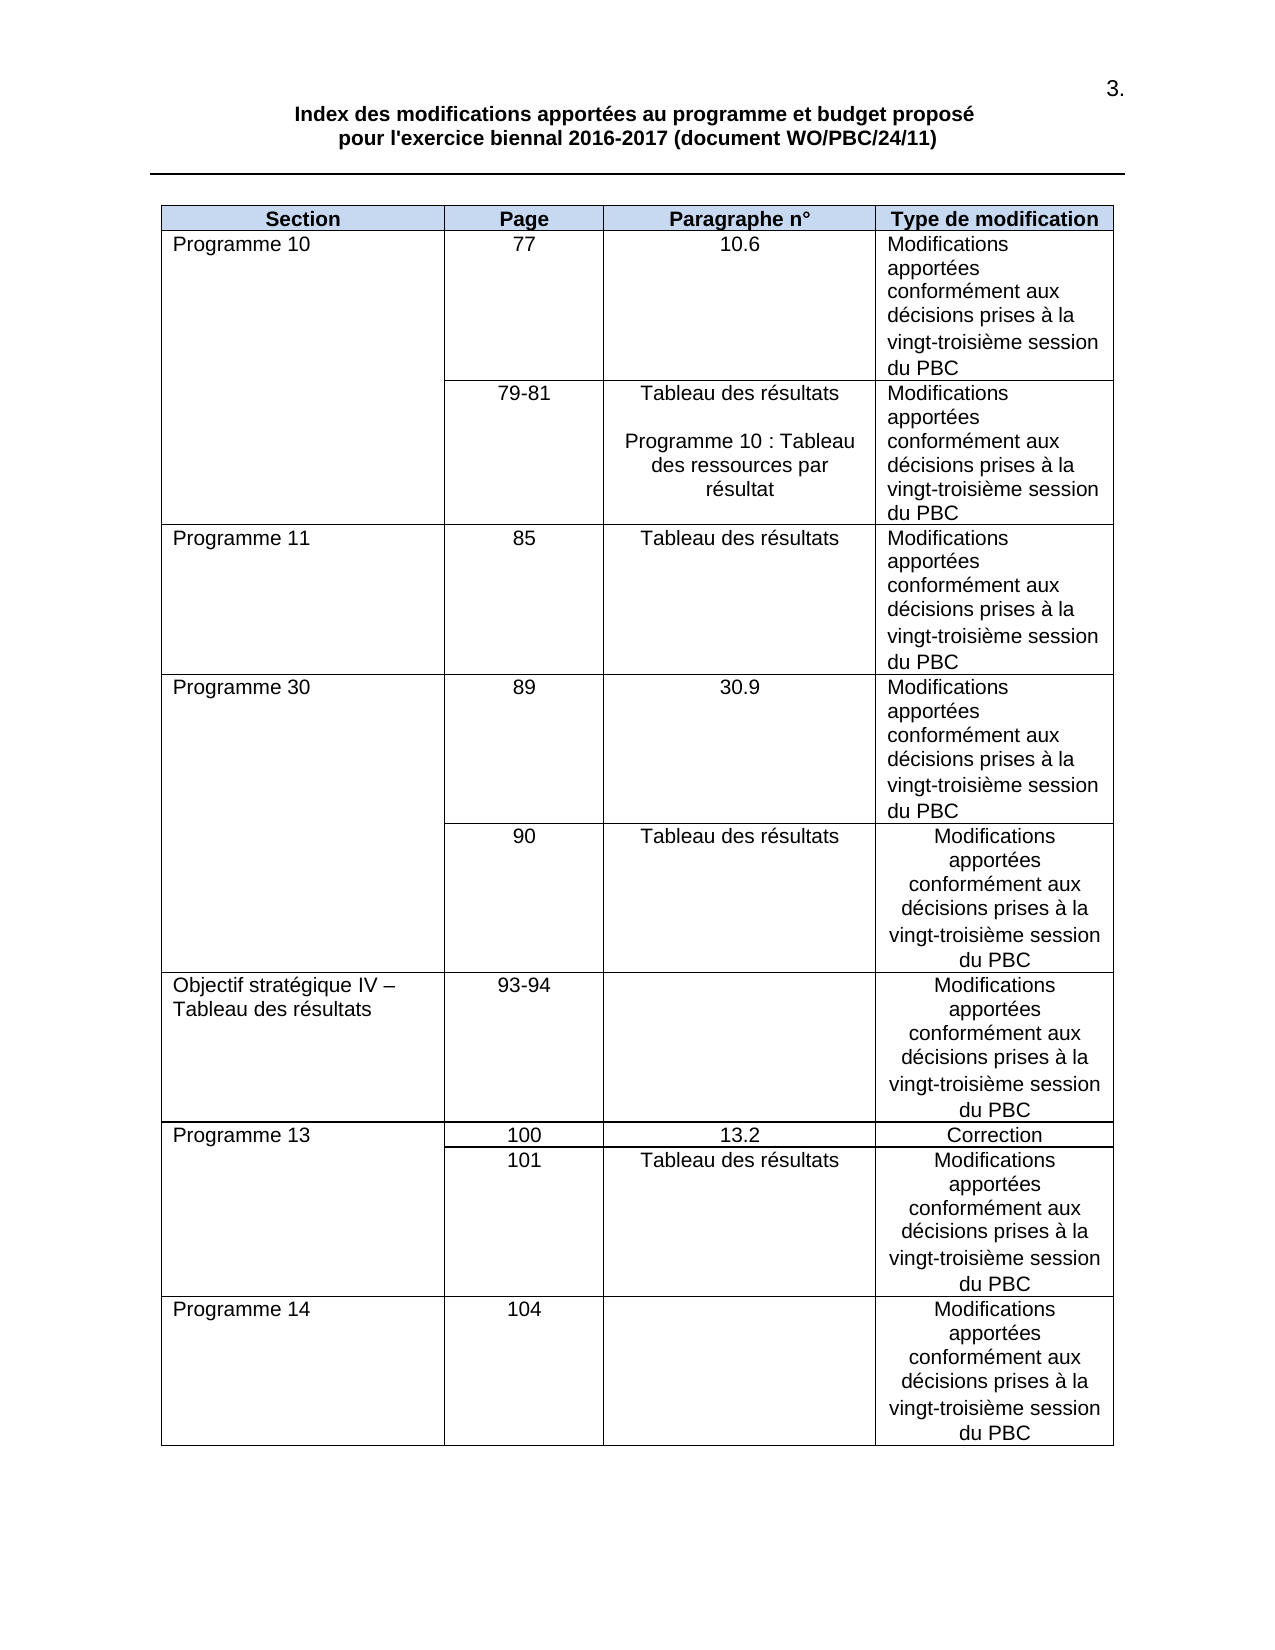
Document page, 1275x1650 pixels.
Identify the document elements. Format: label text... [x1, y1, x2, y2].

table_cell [876, 231, 1113, 379]
table_cell 90 [445, 824, 603, 972]
table_cell Programme 10 [162, 231, 444, 524]
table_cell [876, 381, 1113, 524]
table_cell 10.6 [604, 231, 875, 379]
table_cell 101 [445, 1148, 603, 1296]
table_cell Tableau des résultats [604, 1148, 875, 1296]
table_cell 13.2 [604, 1123, 875, 1146]
table_header Paragraphe n° [604, 206, 875, 230]
table_cell Modifications apportées conformément aux décisions prises à la vingt-troisième session du PBC [876, 675, 1113, 823]
table_cell Objectif stratégique IV – Tableau des résultats [162, 973, 444, 1121]
table_cell 93-94 [445, 973, 603, 1121]
table_cell 104 [445, 1297, 603, 1445]
table_cell 100 [445, 1123, 603, 1146]
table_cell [876, 1297, 1113, 1445]
table_cell 79-81 [445, 381, 603, 524]
table_cell 30.9 [604, 675, 875, 823]
table_cell [604, 1297, 875, 1445]
table_cell Programme 30 [162, 675, 444, 972]
table_cell Modifications apportées conformément aux décisions prises à la vingt-troisième session du PBC [876, 525, 1113, 674]
table_cell Tableau des résultats [604, 824, 875, 972]
table_cell Tableau des résultats [604, 525, 875, 674]
table_cell Tableau des résultats Programme 10 : Tableau des ressources par résultat [604, 381, 875, 524]
table_cell Modifications apportées conformément aux décisions prises à la vingt-troisième session du PBC [876, 973, 1113, 1121]
table_cell [604, 973, 875, 1121]
table_header Section [162, 206, 444, 230]
table_header Page [445, 206, 603, 230]
table_cell 77 [445, 231, 603, 379]
table_cell 85 [445, 525, 603, 674]
table_header Type de modification [876, 206, 1113, 230]
table_cell 89 [445, 675, 603, 823]
table_cell Programme 11 [162, 525, 444, 674]
table_cell Modifications apportées conformément aux décisions prises à la vingt-troisième session du PBC [876, 1148, 1113, 1296]
table_cell Programme 13 [162, 1123, 444, 1296]
table_cell Correction [876, 1123, 1113, 1146]
table_cell Programme 14 [162, 1297, 444, 1445]
table_cell Modifications apportées conformément aux décisions prises à la vingt-troisième session du PBC [876, 824, 1113, 972]
